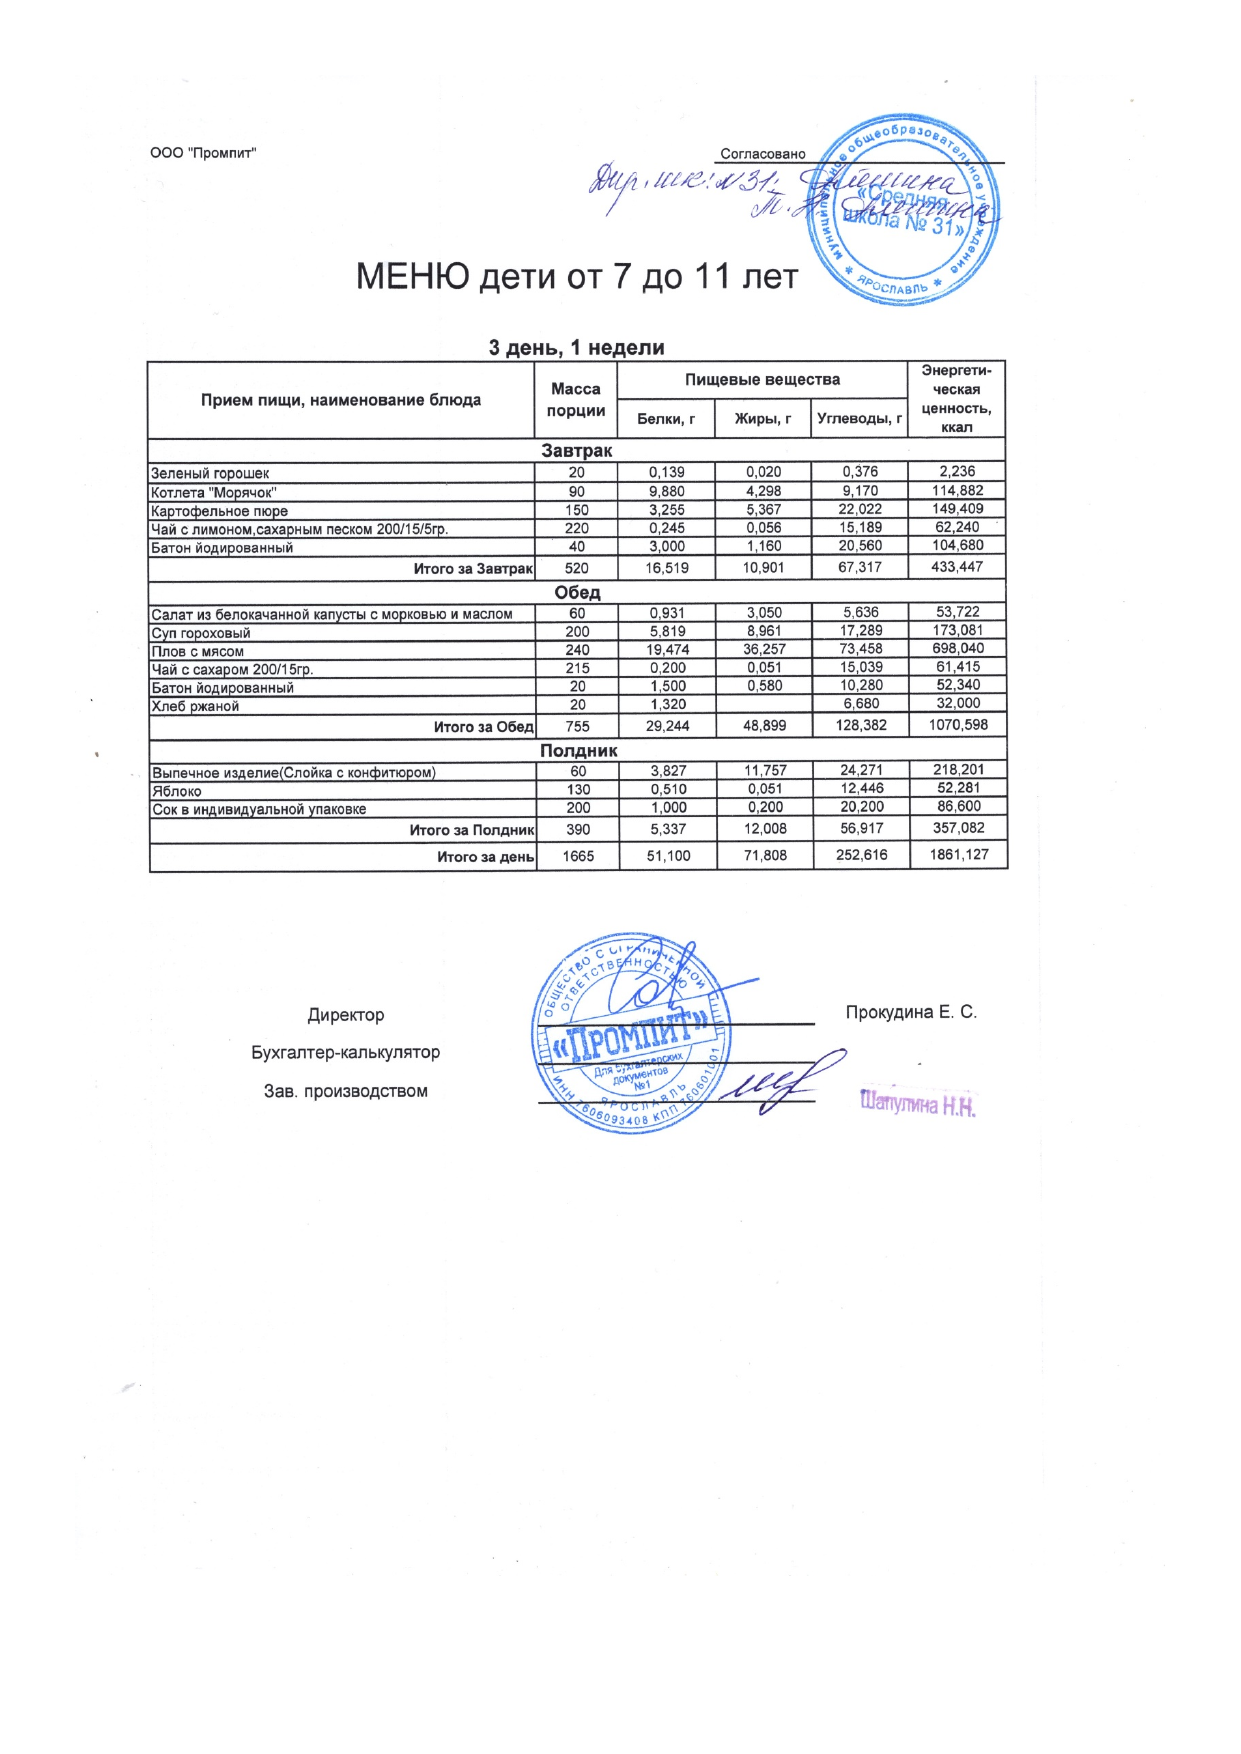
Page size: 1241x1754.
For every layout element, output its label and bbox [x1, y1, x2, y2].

picture [75, 75, 1166, 1576]
